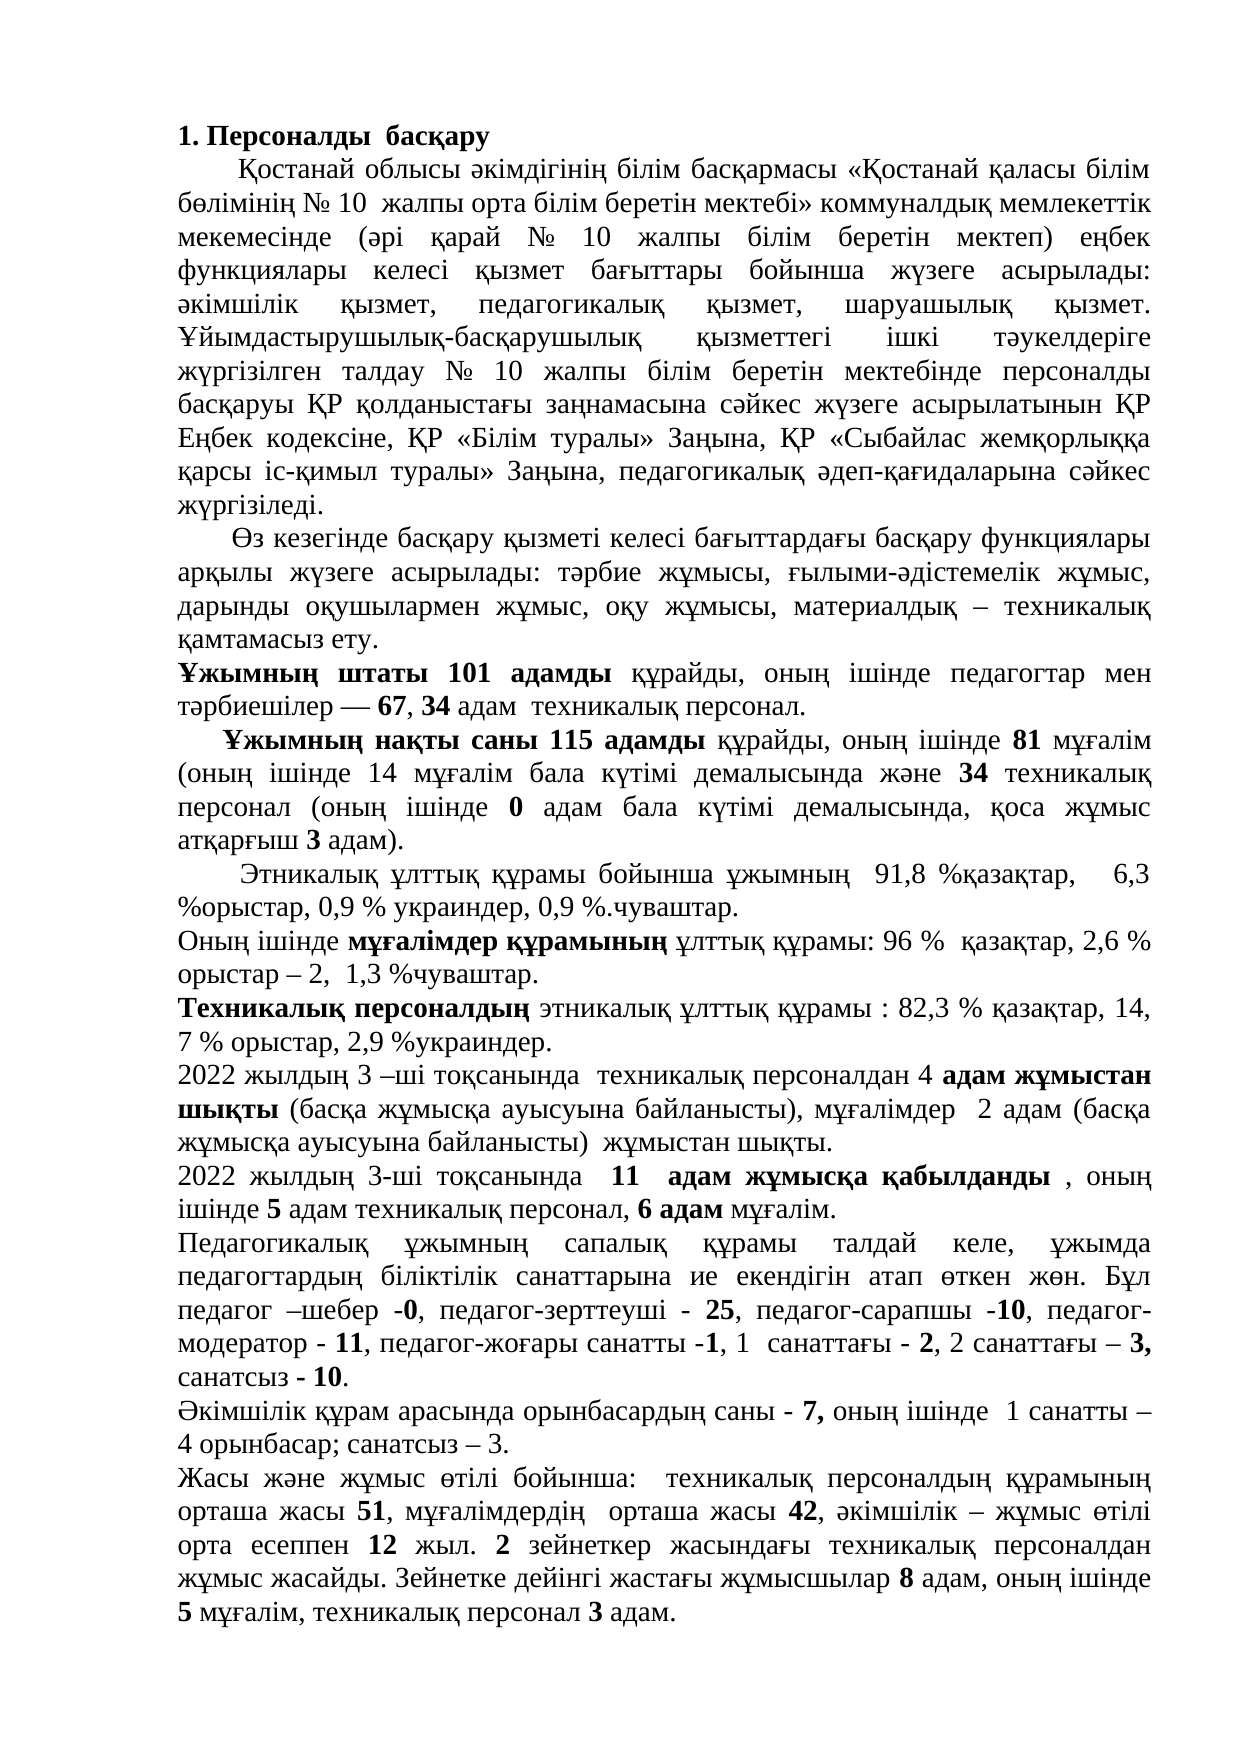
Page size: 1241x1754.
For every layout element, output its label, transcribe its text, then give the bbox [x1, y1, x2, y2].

text Қостанай облысы әкімдігінің білім басқармасы «Қостанай қаласы білім бөлімінің № 10 жалпы орта білім беретін мектебі» коммуналдық мемлекеттік мекемесінде (әрі қарай № 10 жалпы білім беретін мектеп) еңбек функциялары келесі қызмет бағыттары бойынша жүзеге асырылады: әкімшілік қызмет, педагогикалық қызмет, шаруашылық қызмет. Ұйымдастырушылық-басқарушылық қызметтегі ішкі тәукелдеріге жүргізілген талдау № 10 жалпы білім беретін мектебінде персоналды басқаруы ҚР қолданыстағы заңнамасына сәйкес жүзеге асырылатынын ҚР Еңбек кодексіне, ҚР «Білім туралы» Заңына, ҚР «Сыбайлас жемқорлыққа қарсы іс-қимыл туралы» Заңына, педагогикалық әдеп-қағидаларына сәйкес жүргізіледі. [177, 152, 1152, 521]
text Техникалық персоналдың этникалық ұлттық құрамы : 82,3 % қазақтар, 14, 7 % орыстар, 2,9 %украиндер. [177, 990, 1152, 1057]
text Ұжымның нақты саны 115 адамды құрайды, оның ішінде 81 мұғалім (оның ішінде 14 мұғалім бала күтімі демалысында және 34 техникалық персонал (оның ішінде 0 адам бала күтімі демалысында, қоса жұмыс атқарғыш 3 адам). [177, 722, 1152, 856]
text Этникалық ұлттық құрамы бойынша ұжымның 91,8 %қазақтар, 6,3 %орыстар, 0,9 % украиндер, 0,9 %.чуваштар. [177, 856, 1152, 923]
text Педагогикалық ұжымның сапалық құрамы талдай келе, ұжымда педагогтардың біліктілік санаттарына ие екендігін атап өткен жөн. Бұл педагог –шебер -0, педагог-зерттеуші - 25, педагог-сарапшы -10, педагог-модератор - 11, педагог-жоғары санатты -1, 1 санаттағы - 2, 2 санаттағы – 3, санатсыз - 10. [177, 1225, 1152, 1393]
text 1. Персоналды басқару [177, 118, 1152, 152]
text Ұжымның штаты 101 адамды құрайды, оның ішінде педагогтар мен тәрбиешілер — 67, 34 адам техникалық персонал. [177, 655, 1152, 722]
text 2022 жылдың 3-ші тоқсанында 11 адам жұмысқа қабылданды , оның ішінде 5 адам техникалық персонал, 6 адам мұғалім. [177, 1158, 1152, 1225]
text Жасы және жұмыс өтілі бойынша: техникалық персоналдың құрамының орташа жасы 51, мұғалімдердің орташа жасы 42, әкімшілік – жұмыс өтілі орта есеппен 12 жыл. 2 зейнеткер жасындағы техникалық персоналдан жұмыс жасайды. Зейнетке дейінгі жастағы жұмысшылар 8 адам, оның ішінде 5 мұғалім, техникалық персонал 3 адам. [177, 1460, 1152, 1627]
text Оның ішінде мұғалімдер құрамының ұлттық құрамы: 96 % қазақтар, 2,6 % орыстар – 2, 1,3 %чуваштар. [177, 923, 1152, 990]
text Өз кезегінде басқару қызметі келесі бағыттардағы басқару функциялары арқылы жүзеге асырылады: тәрбие жұмысы, ғылыми-әдістемелік жұмыс, дарынды оқушылармен жұмыс, оқу жұмысы, материалдық – техникалық қамтамасыз ету. [177, 521, 1152, 655]
text 2022 жылдың 3 –ші тоқсанында техникалық персоналдан 4 адам жұмыстан шықты (басқа жұмысқа ауысуына байланысты), мұғалімдер 2 адам (басқа жұмысқа ауысуына байланысты) жұмыстан шықты. [177, 1057, 1152, 1158]
text Әкімшілік құрам арасында орынбасардың саны - 7, оның ішінде 1 санатты – 4 орынбасар; санатсыз – 3. [177, 1393, 1152, 1460]
